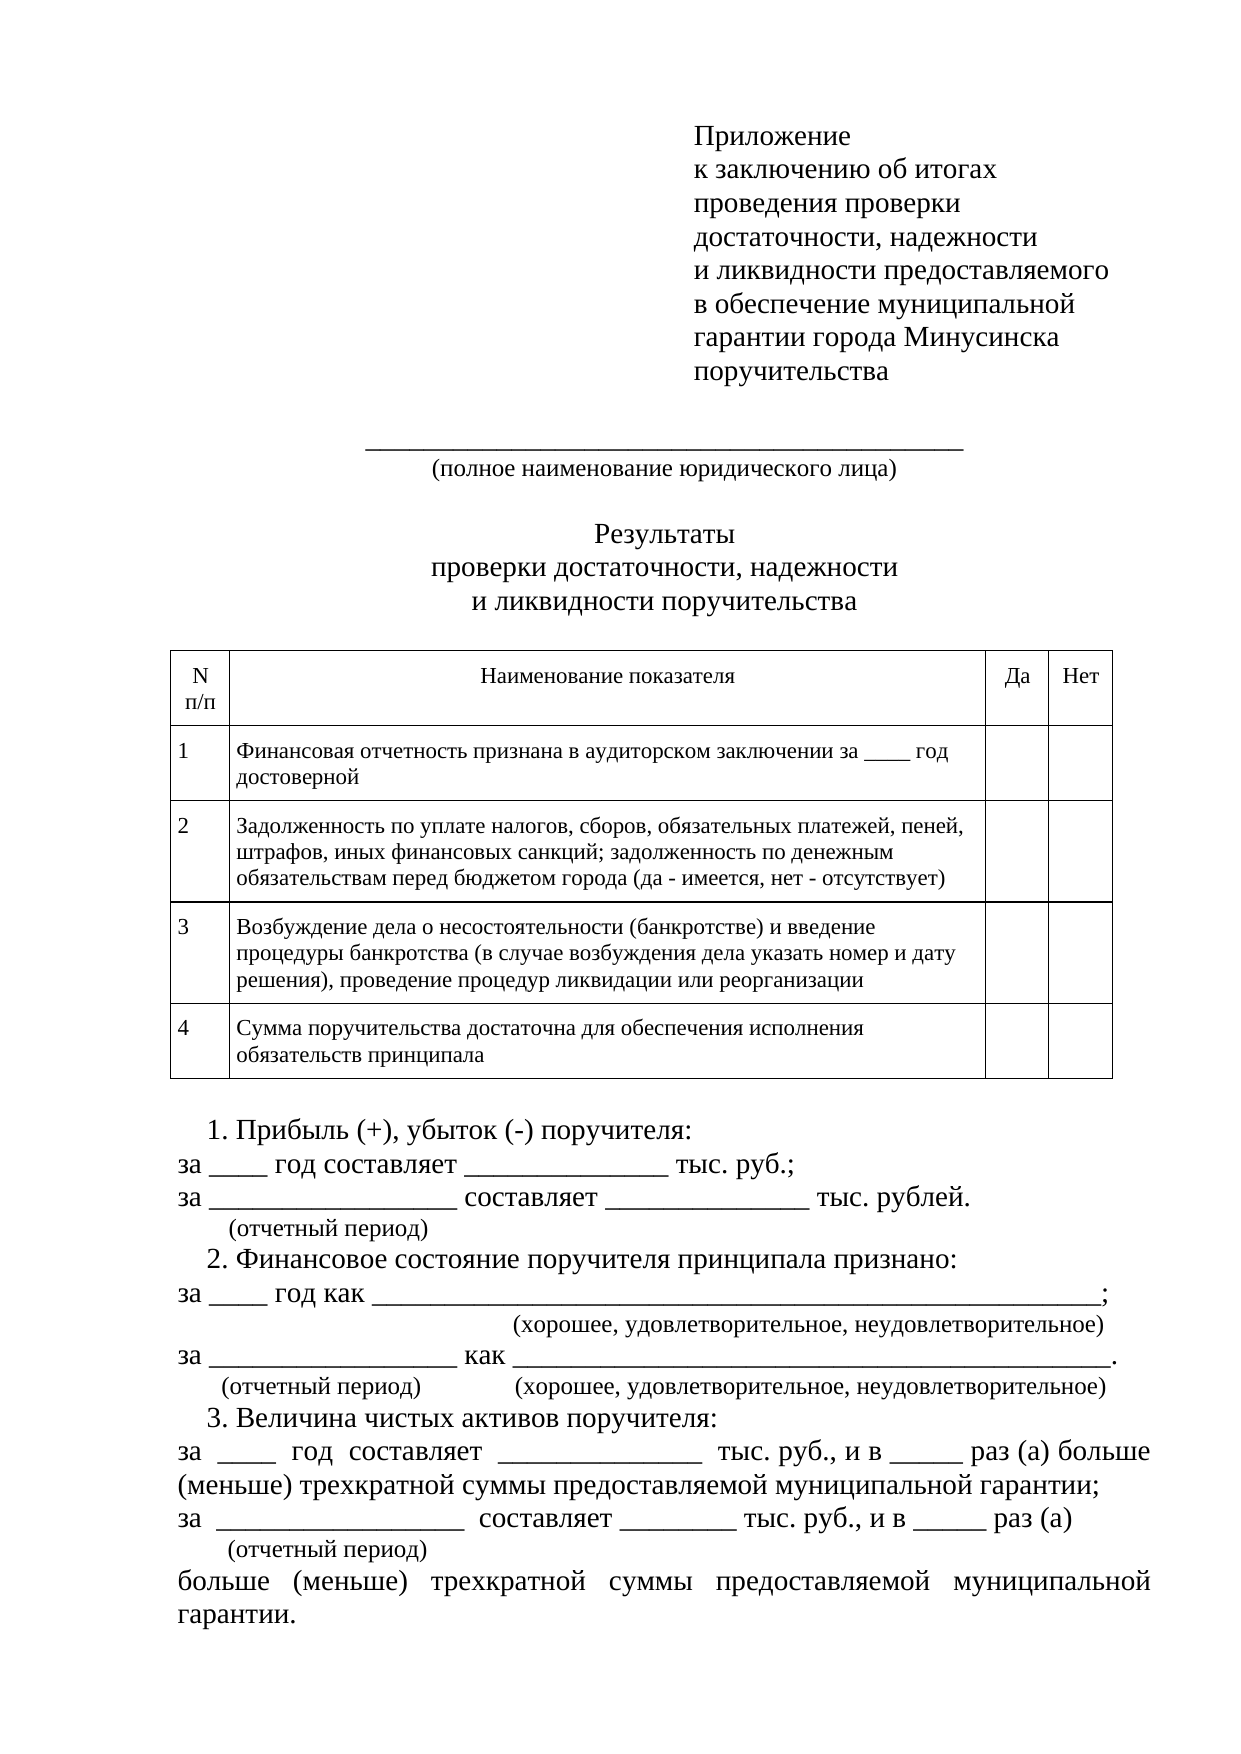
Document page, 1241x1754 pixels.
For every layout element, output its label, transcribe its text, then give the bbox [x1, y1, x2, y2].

table_cell 2 [171, 801, 229, 901]
text 3. Величина чистых активов поручителя: [177, 1400, 1152, 1433]
text (полное наименование юридического лица) [177, 453, 1152, 482]
text за ____ год как __________________________________________________; [177, 1275, 1152, 1309]
table_header N п/п [171, 651, 229, 725]
text Результаты [177, 516, 1152, 549]
text в обеспечение муниципальной [693, 286, 1152, 319]
table_cell 1 [171, 726, 229, 800]
text _________________________________________ [177, 420, 1152, 453]
table_cell Финансовая отчетность признана в аудиторском заключении за ____ год достоверной [230, 726, 985, 800]
table_cell [986, 801, 1048, 901]
table_cell Задолженность по уплате налогов, сборов, обязательных платежей, пеней, штрафов, иных финансовых санкций; задолженность по денежным обязательствам перед бюджетом города (да - имеется, нет - отсутствует) [230, 801, 985, 901]
table_cell [986, 1004, 1048, 1078]
table_cell 3 [171, 903, 229, 1003]
text достаточности, надежности [693, 219, 1152, 252]
table_cell [1049, 801, 1112, 901]
text 1. Прибыль (+), убыток (-) поручителя: [177, 1112, 1152, 1146]
table_cell 4 [171, 1004, 229, 1078]
text проведения проверки [693, 185, 1152, 219]
text (отчетный период) (хорошее, удовлетворительное, неудовлетворительное) [177, 1371, 1152, 1400]
text и ликвидности поручительства [177, 583, 1152, 616]
text (отчетный период) [177, 1534, 1152, 1563]
text поручительства [693, 353, 1152, 386]
text за _________________ составляет ______________ тыс. рублей. [177, 1179, 1152, 1213]
text за ____ год составляет ______________ тыс. руб.; [177, 1146, 1152, 1179]
table_header Да [986, 651, 1048, 725]
text и ликвидности предоставляемого [693, 252, 1152, 286]
table_cell [986, 903, 1048, 1003]
text проверки достаточности, надежности [177, 549, 1152, 583]
text Приложение [693, 118, 1152, 152]
text за _________________ составляет ________ тыс. руб., и в _____ раз (а) [177, 1500, 1152, 1534]
text 2. Финансовое состояние поручителя принципала признано: [177, 1242, 1152, 1275]
table_header Нет [1049, 651, 1112, 725]
table_cell [1049, 1004, 1112, 1078]
text гарантии города Минусинска [693, 319, 1152, 353]
text к заключению об итогах [693, 152, 1152, 185]
text за _________________ как _________________________________________. [177, 1337, 1152, 1371]
table_cell [1049, 726, 1112, 800]
text (хорошее, удовлетворительное, неудовлетворительное) [177, 1309, 1152, 1337]
text за ____ год составляет ______________ тыс. руб., и в _____ раз (а) больше (меньше) трехкратной суммы предоставляемой муниципальной гарантии; [177, 1433, 1152, 1500]
table_cell [1049, 903, 1112, 1003]
table_cell Сумма поручительства достаточна для обеспечения исполнения обязательств принципала [230, 1004, 985, 1078]
text (отчетный период) [177, 1213, 1152, 1242]
table_cell Возбуждение дела о несостоятельности (банкротстве) и введение процедуры банкротства (в случае возбуждения дела указать номер и дату решения), проведение процедур ликвидации или реорганизации [230, 903, 985, 1003]
text больше (меньше) трехкратной суммы предоставляемой муниципальной гарантии. [177, 1563, 1152, 1630]
table_header Наименование показателя [230, 651, 985, 725]
table_cell [986, 726, 1048, 800]
